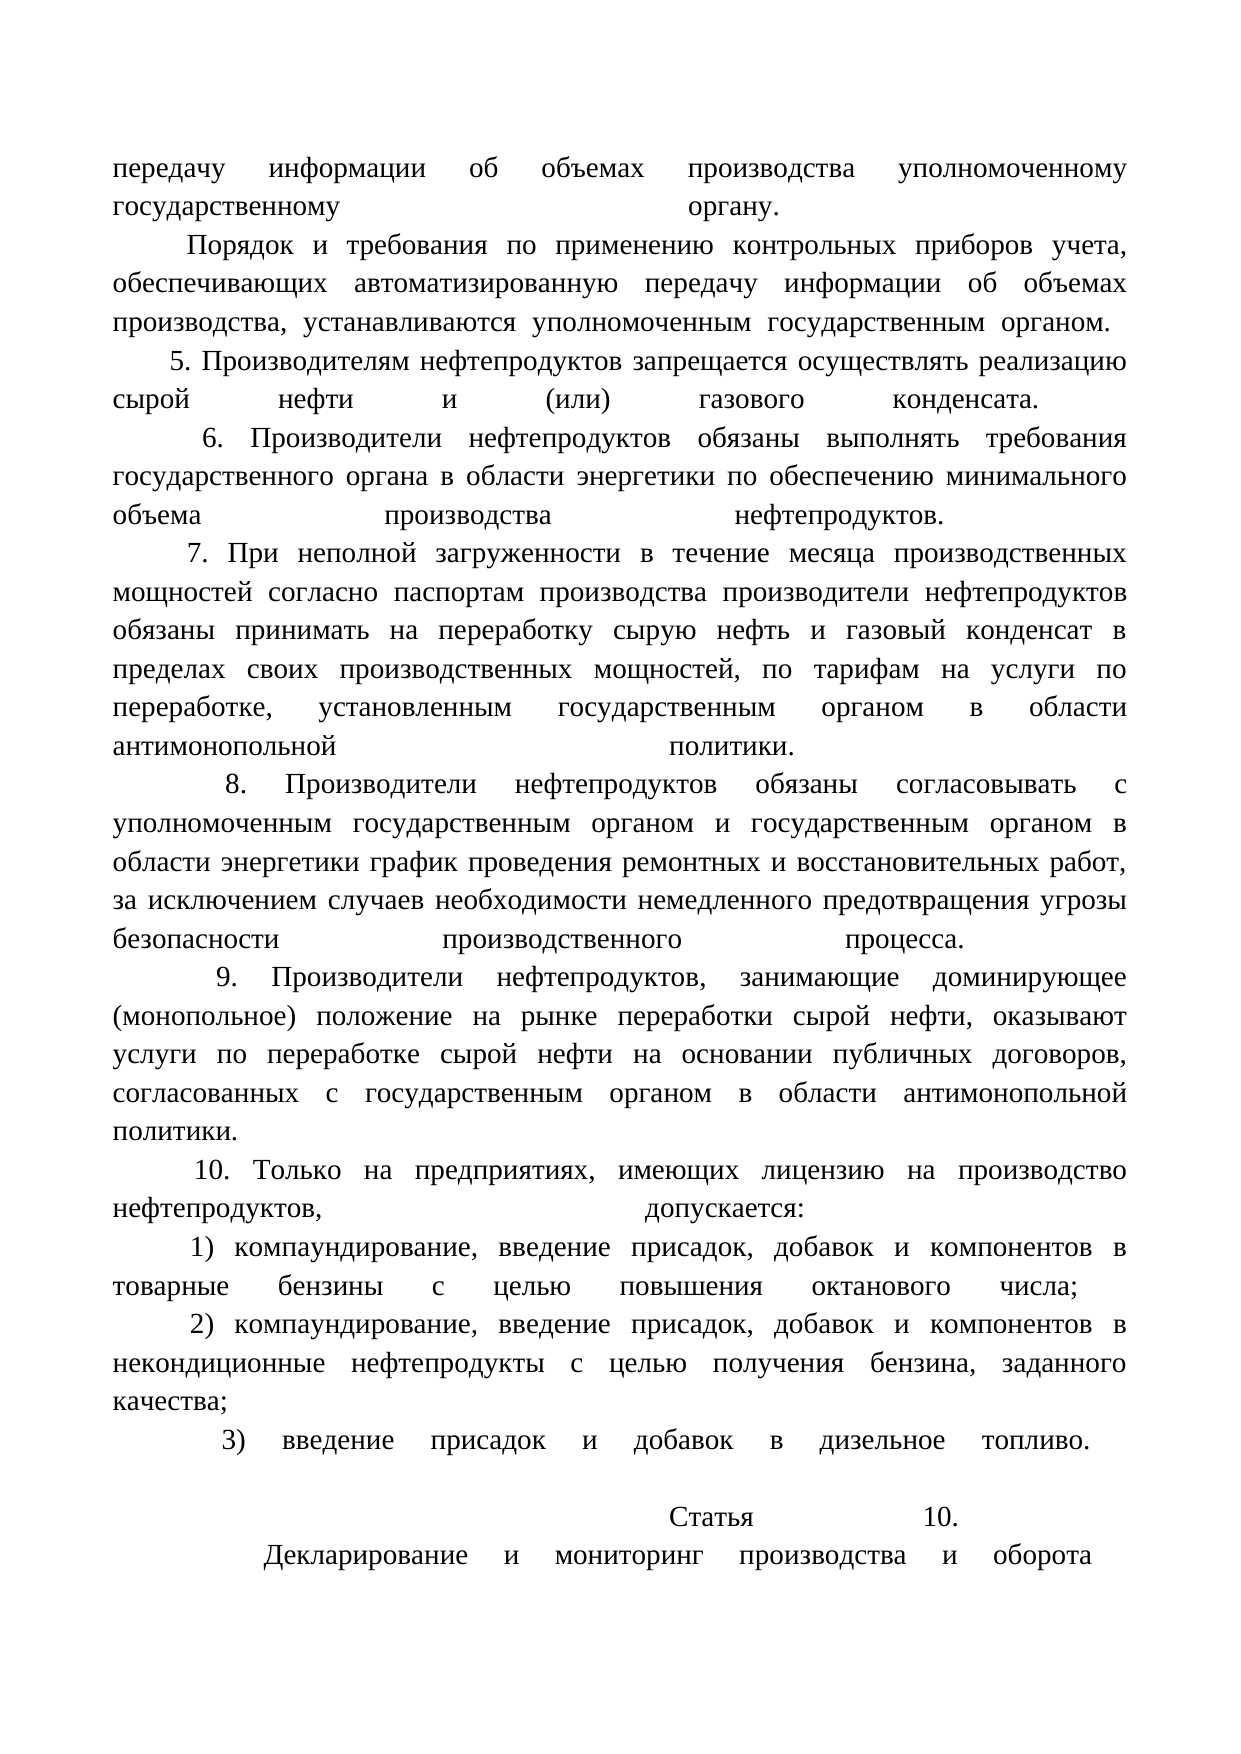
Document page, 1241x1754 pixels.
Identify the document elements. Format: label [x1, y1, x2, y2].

text [112, 150, 1128, 1571]
